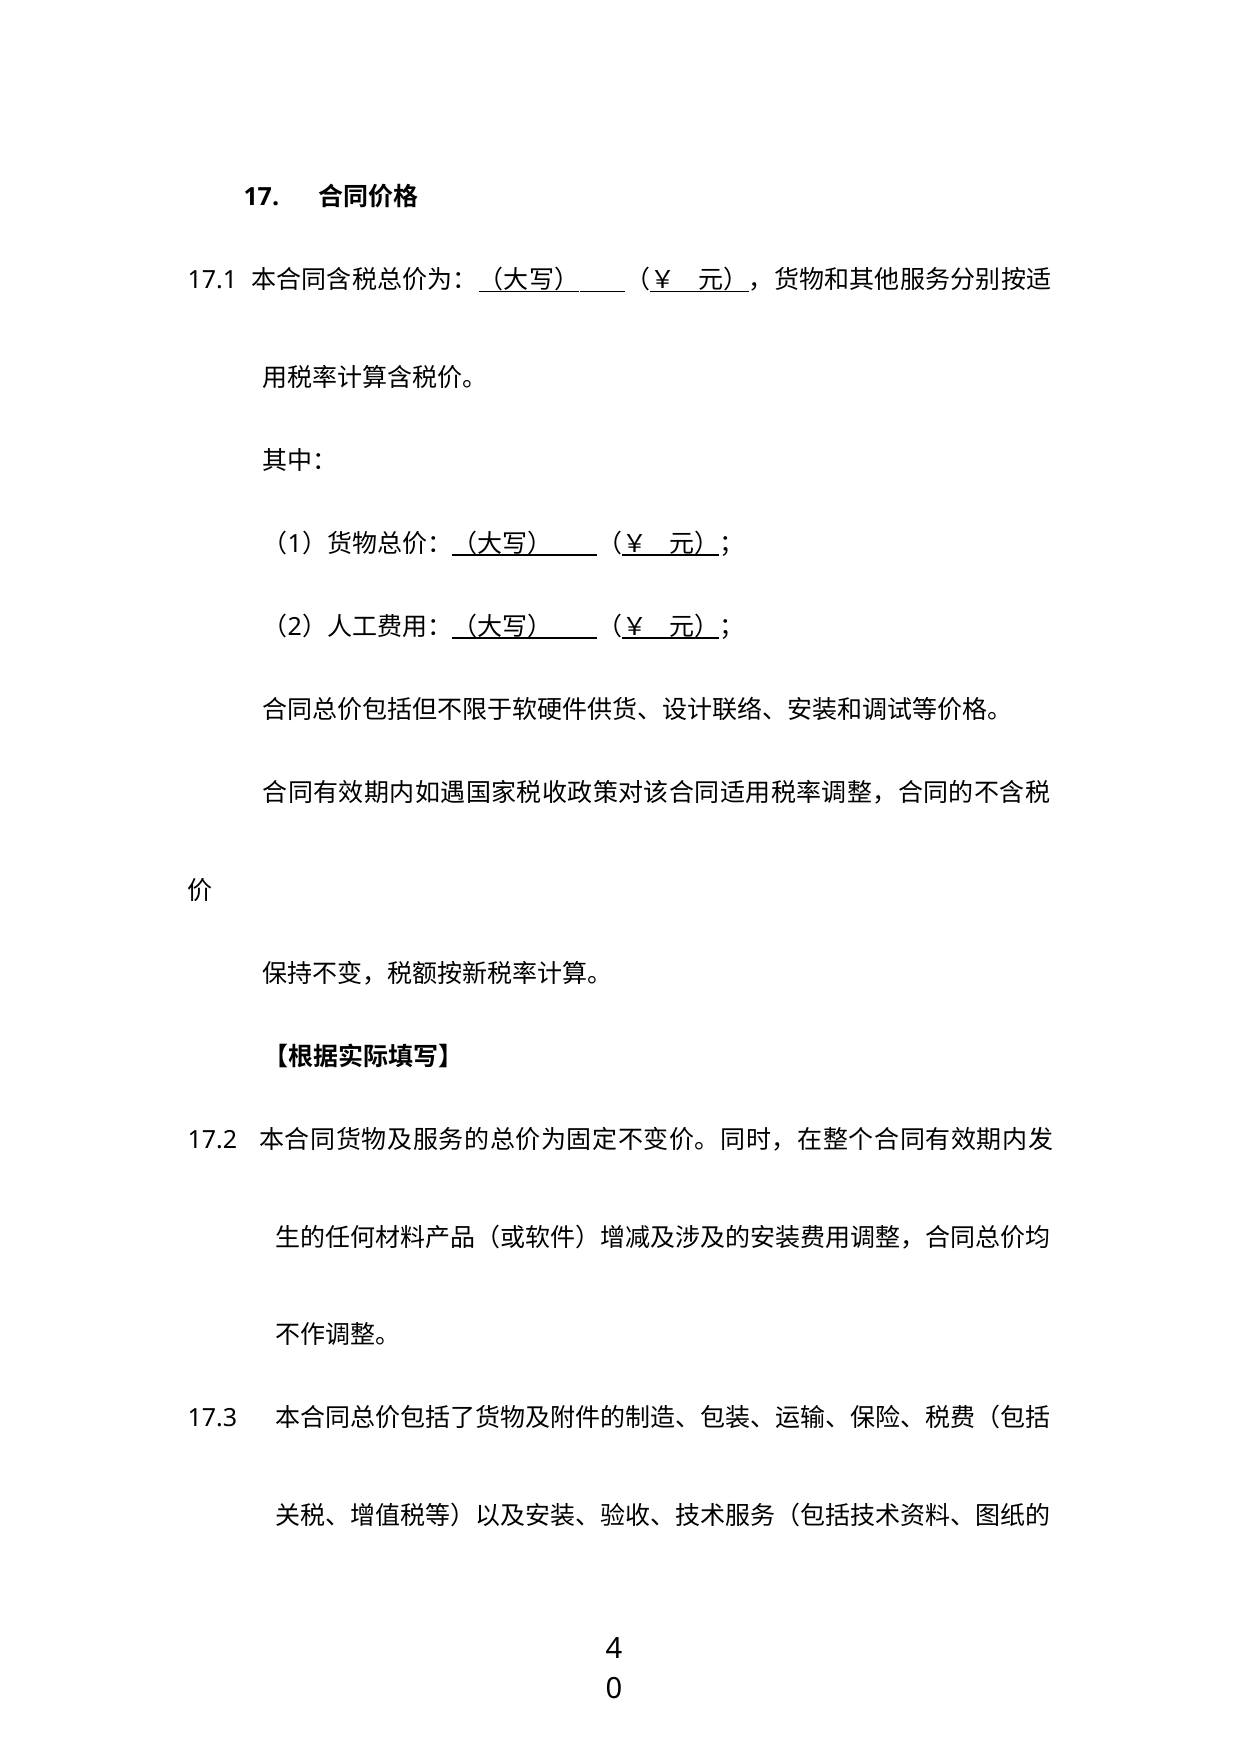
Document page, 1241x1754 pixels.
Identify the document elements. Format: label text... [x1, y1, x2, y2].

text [187, 1383, 1053, 1546]
text 17.2 本合同货物及服务的总价为固定不变价。同时，在整个合同有效期内发生的任何材料产品（或软件）增减及涉及的安装费用调整，合同总价均不作调整。 [187, 1105, 1053, 1365]
text 保持不变，税额按新税率计算。 [187, 939, 1053, 1004]
text 合同有效期内如遇国家税收政策对该合同适用税率调整，合同的不含税价 [187, 758, 1053, 921]
text 合同总价包括但不限于软硬件供货、设计联络、安装和调试等价格。 [187, 675, 1053, 740]
subtitle 17. 合同价格 [243, 162, 1053, 227]
text （1）货物总价：（大写） （￥ 元）； [187, 509, 1053, 574]
text （2）人工费用：（大写） （￥ 元）； [187, 592, 1053, 657]
text 17.1 本合同含税总价为：（大写） （￥ 元），货物和其他服务分别按适用税率计算含税价。 [187, 245, 1053, 408]
text 其中： [187, 426, 1053, 491]
text 【根据实际填写】 [187, 1022, 1053, 1087]
